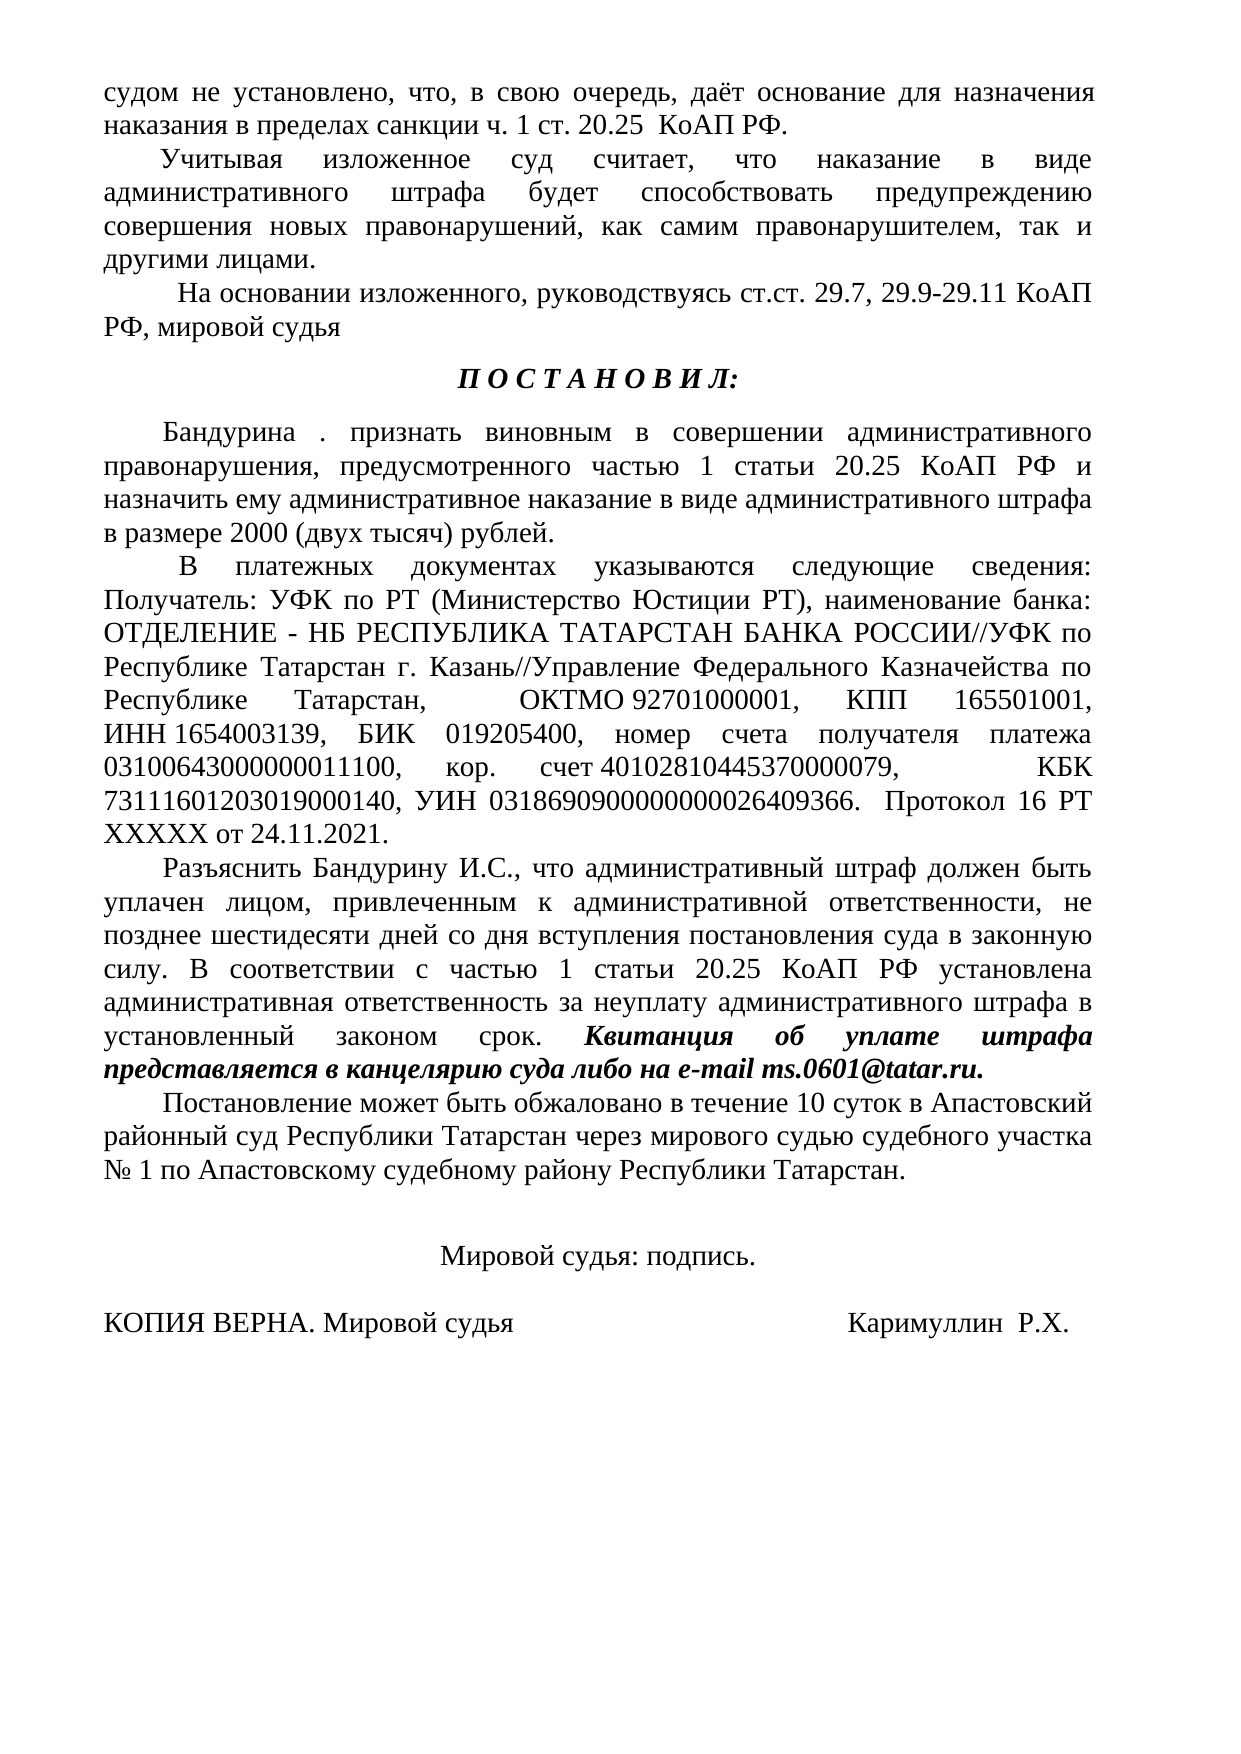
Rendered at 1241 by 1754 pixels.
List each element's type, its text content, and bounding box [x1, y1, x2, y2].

text В платежных документах указываются следующие сведения: Получатель: УФК по РТ (Министерство Юстиции РТ), наименование банка: ОТДЕЛЕНИЕ - НБ РЕСПУБЛИКА ТАТАРСТАН БАНКА РОССИИ//УФК по Республике Татарстан г. Казань//Управление Федерального Казначейства по Республике Татарстан, ОКТМО 92701000001, КПП 165501001, ИНН 1654003139, БИК 019205400, номер счета получателя платежа 03100643000000011100, кор. счет 40102810445370000079, КБК 73111601203019000140, УИН 0318690900000000026409366. Протокол 16 РТ ХХХХХ от 24.11.2021. [103, 548, 1092, 850]
text Мировой судья: подпись. [103, 1238, 1093, 1272]
text На основании изложенного, руководствуясь ст.ст. 29.7, 29.9-29.11 КоАП РФ, мировой судья [103, 275, 1093, 342]
text Постановление может быть обжаловано в течение 10 суток в Апастовский районный суд Республики Татарстан через мирового судью судебного участка № 1 по Апастовскому судебному району Республики Татарстан. [103, 1085, 1093, 1186]
text П О С Т А Н О В И Л: [103, 361, 1093, 395]
text Разъяснить Бандурину И.С., что административный штраф должен быть уплачен лицом, привлеченным к административной ответственности, не позднее шестидесяти дней со дня вступления постановления суда в законную силу. В соответствии с частью 1 статьи 20.25 КоАП РФ установлена административная ответственность за неуплату административного штрафа в установленный законом срок. Квитанция об уплате штрафа представляется в канцелярию суда либо на e-mail ms.0601@tatar.ru. [103, 850, 1093, 1085]
text Учитывая изложенное суд считает, что наказание в виде административного штрафа будет способствовать предупреждению совершения новых правонарушений, как самим правонарушителем, так и другими лицами. [103, 141, 1093, 275]
text КОПИЯ ВЕРНА. Мировой судья Каримуллин Р.Х. [103, 1305, 1093, 1339]
text Бандурина . признать виновным в совершении административного правонарушения, предусмотренного частью 1 статьи 20.25 КоАП РФ и назначить ему административное наказание в виде административного штрафа в размере 2000 (двух тысяч) рублей. [103, 414, 1093, 548]
